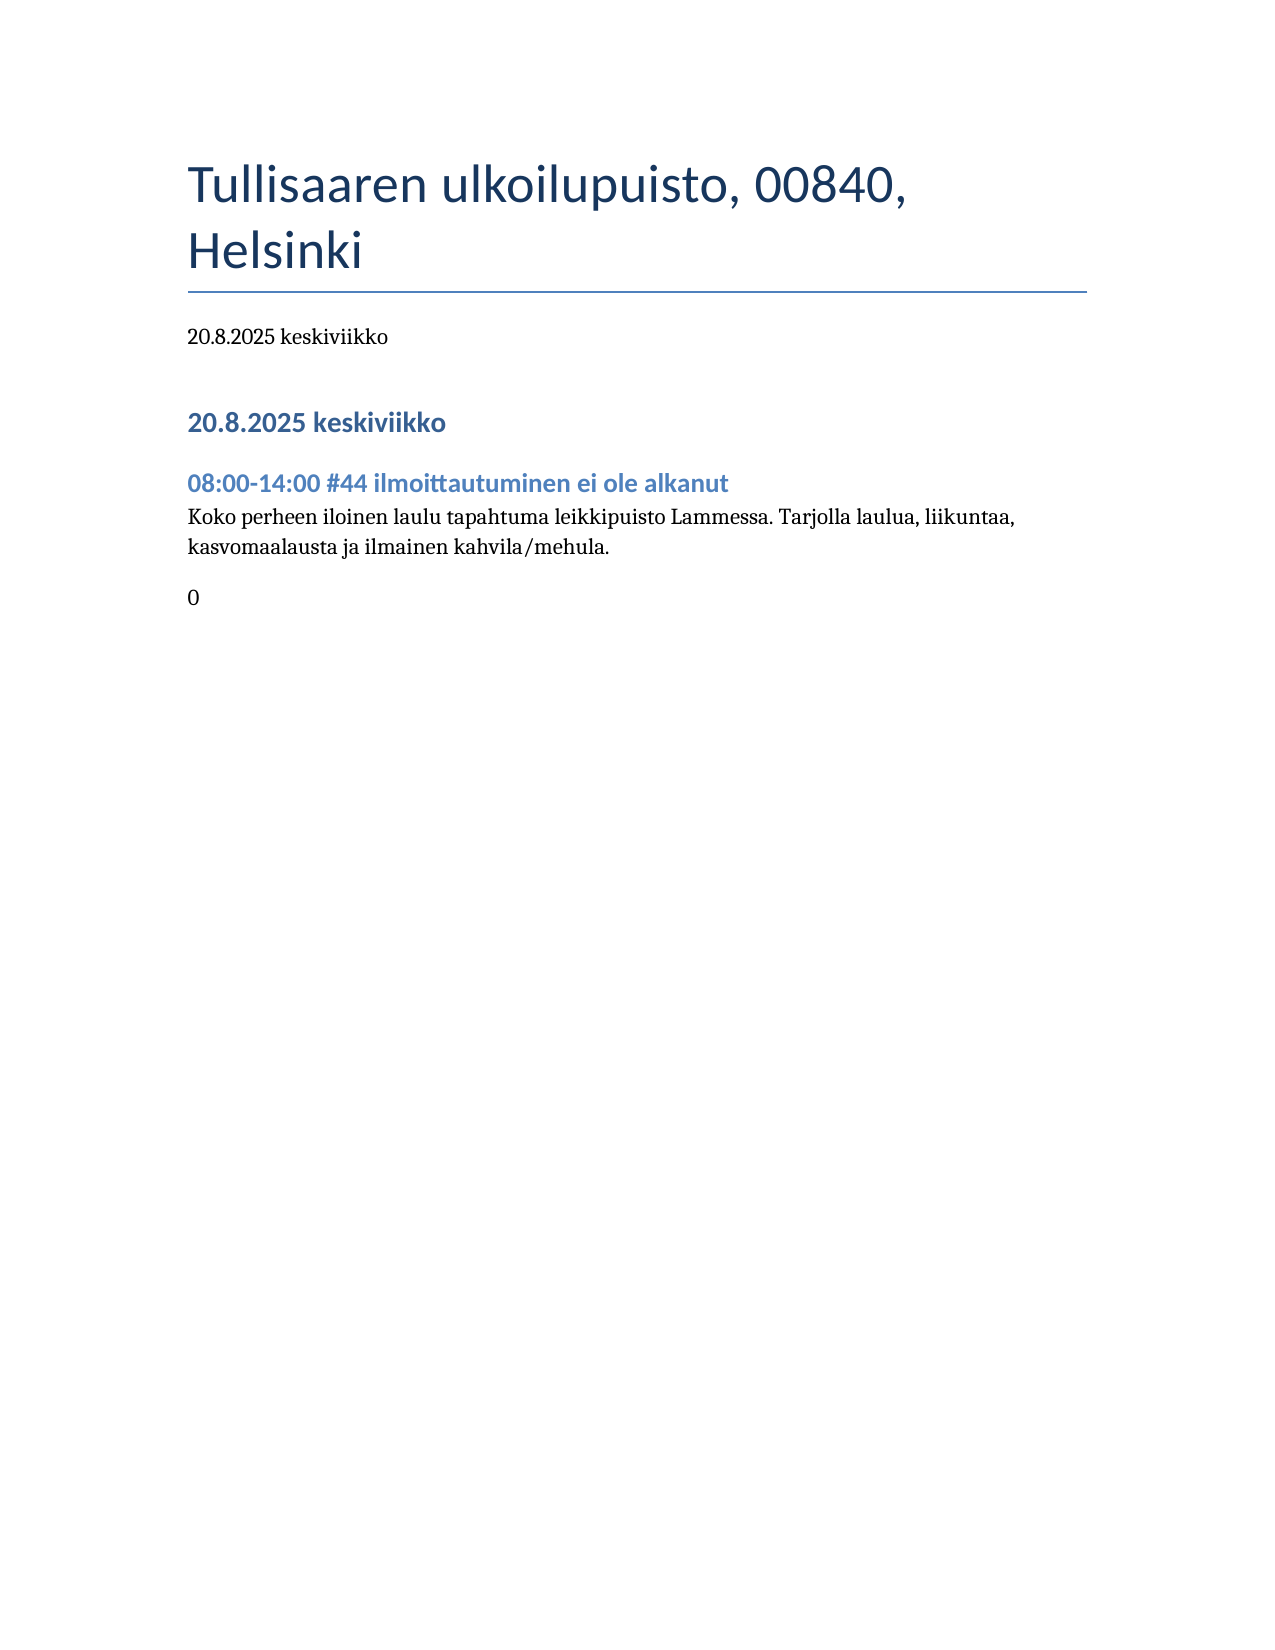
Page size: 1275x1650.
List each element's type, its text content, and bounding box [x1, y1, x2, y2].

text 20.8.2025 keskiviikko [187, 324, 1087, 350]
title Tullisaaren ulkoilupuisto, 00840, Helsinki [187, 150, 1087, 293]
subtitle 20.8.2025 keskiviikko [187, 404, 1087, 440]
text 0 [187, 585, 1087, 611]
subtitle 08:00-14:00 #44 ilmoittautuminen ei ole alkanut [187, 466, 1087, 499]
text Koko perheen iloinen laulu tapahtuma leikkipuisto Lammessa. Tarjolla laulua, liikuntaa, kasvomaalausta ja ilmainen kahvila/mehula. [187, 504, 1087, 560]
